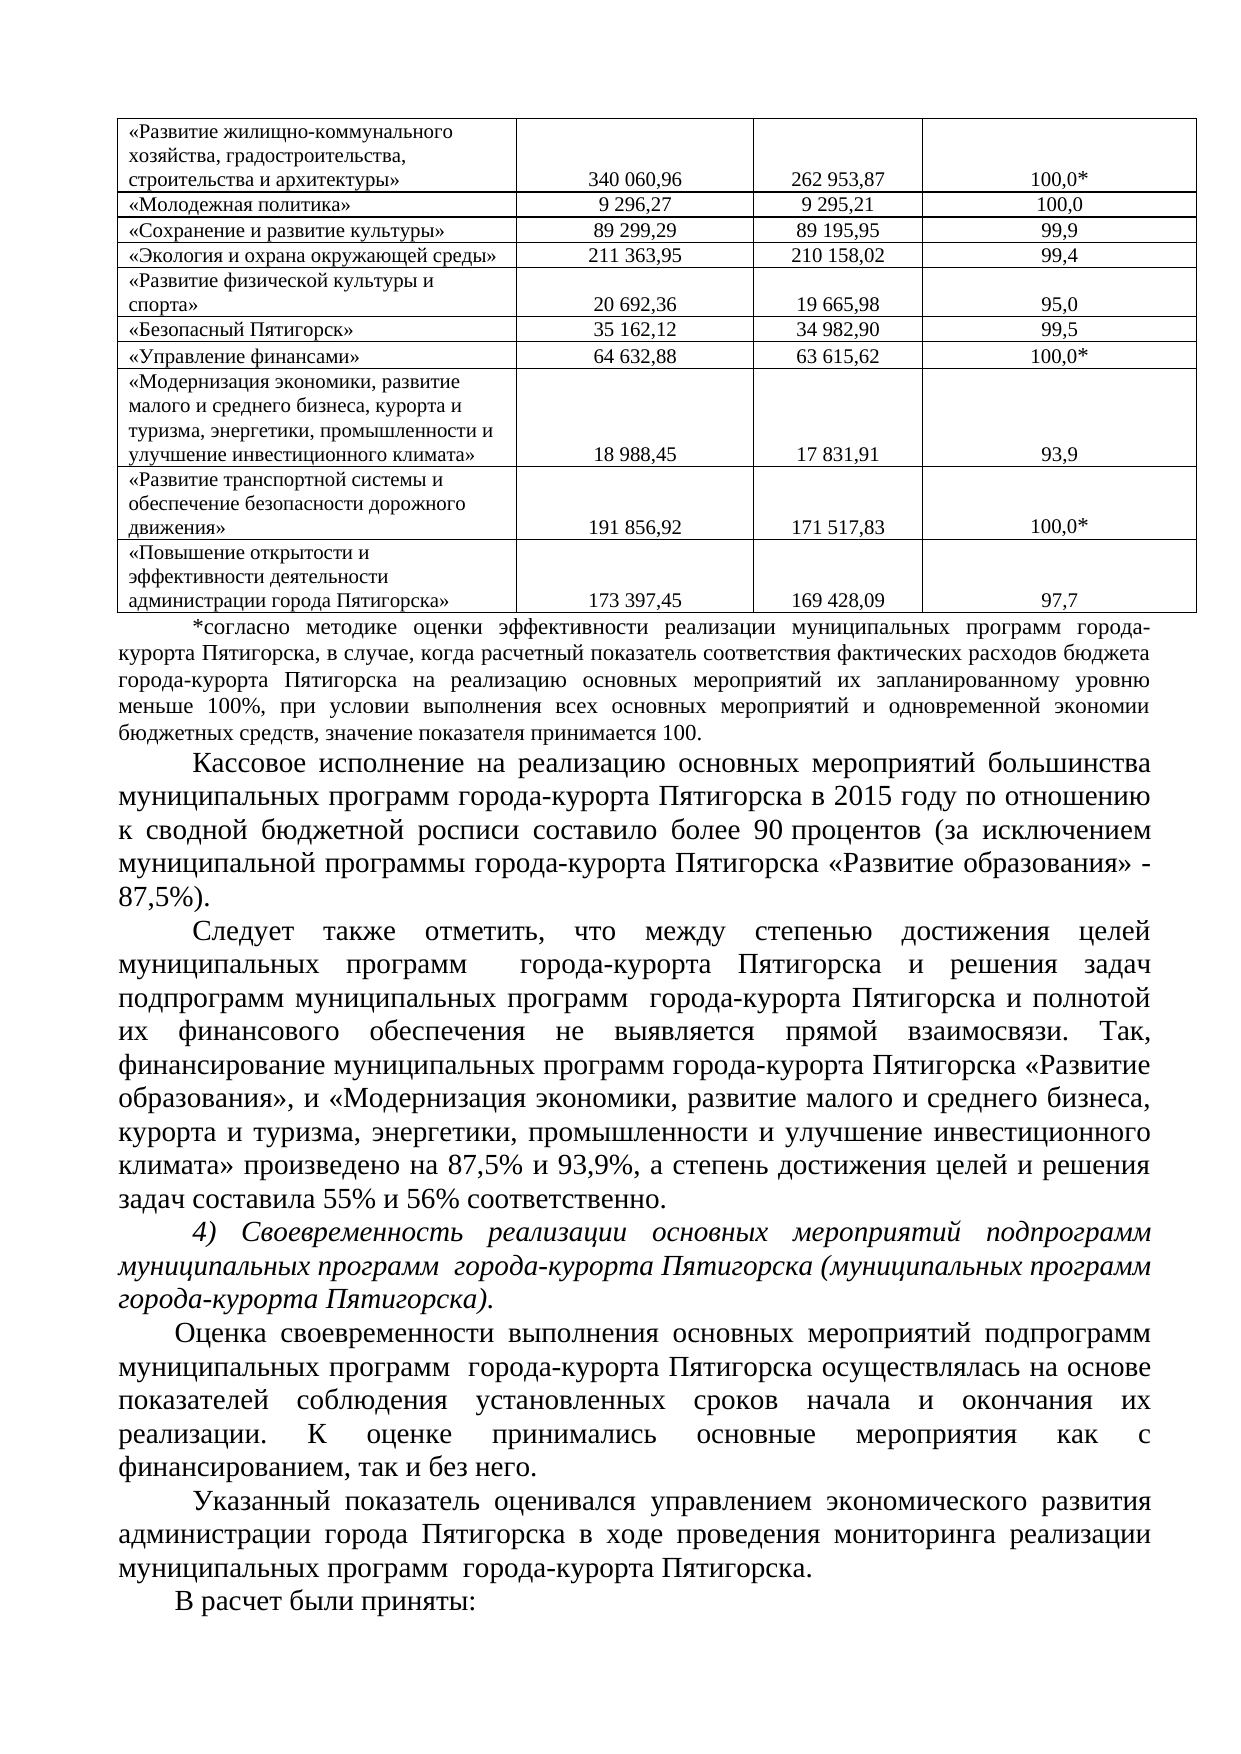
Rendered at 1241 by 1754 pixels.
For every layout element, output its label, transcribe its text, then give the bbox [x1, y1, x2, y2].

table_cell 171 517,83 [754, 467, 922, 539]
table_cell 93,9 [923, 369, 1196, 466]
table_cell 63 615,62 [754, 342, 922, 368]
table_cell 95,0 [923, 268, 1196, 316]
table_cell «Развитие жилищно-коммунального хозяйства, градостроительства, строительства и архитектуры» [118, 119, 516, 191]
table_cell 191 856,92 [517, 467, 753, 539]
table_cell 89 195,95 [754, 218, 922, 242]
table_cell 35 162,12 [517, 317, 753, 341]
table_cell 19 665,98 [754, 268, 922, 316]
table_cell 18 988,45 [517, 369, 753, 466]
table_cell 9 296,27 [517, 193, 753, 216]
table_cell «Развитие транспортной системы и обеспечение безопасности дорожного движения» [118, 467, 516, 539]
table_cell 9 295,21 [754, 193, 922, 216]
table_cell 262 953,87 [754, 119, 922, 191]
text *согласно методике оценки эффективности реализации муниципальных программ города-курорта Пятигорска, в случае, когда расчетный показатель соответствия фактических расходов бюджета города-курорта Пятигорска на реализацию основных мероприятий их запланированному уровню меньше 100%, при условии выполнения всех основных мероприятий и одновременной экономии бюджетных средств, значение показателя принимается 100. [118, 613, 1152, 745]
table_cell 99,4 [923, 243, 1196, 267]
table_cell 100,0 [923, 193, 1196, 216]
table_cell 211 363,95 [517, 243, 753, 267]
table_cell 34 982,90 [754, 317, 922, 341]
table_cell 173 397,45 [517, 540, 753, 612]
table_cell «Модернизация экономики, развитие малого и среднего бизнеса, курорта и туризма, энергетики, промышленности и улучшение инвестиционного климата» [118, 369, 516, 466]
table_cell 100,0* [923, 342, 1196, 368]
table_cell 64 632,88 [517, 342, 753, 368]
table_cell 100,0* [923, 467, 1196, 539]
table_cell 169 428,09 [754, 540, 922, 612]
table_cell 340 060,96 [517, 119, 753, 191]
table_cell 97,7 [923, 540, 1196, 612]
text Следует также отметить, что между степенью достижения целей муниципальных программ города-курорта Пятигорска и решения задач подпрограмм муниципальных программ города-курорта Пятигорска и полнотой их финансового обеспечения не выявляется прямой взаимосвязи. Так, финансирование муниципальных программ города-курорта Пятигорска «Развитие образования», и «Модернизация экономики, развитие малого и среднего бизнеса, курорта и туризма, энергетики, промышленности и улучшение инвестиционного климата» произведено на 87,5% и 93,9%, а степень достижения целей и решения задач составила 55% и 56% соответственно. [118, 913, 1152, 1214]
text 4) Своевременность реализации основных мероприятий подпрограмм муниципальных программ города-курорта Пятигорска (муниципальных программ города-курорта Пятигорска). [118, 1214, 1152, 1315]
text В расчет были приняты: [118, 1583, 1152, 1617]
table_cell 210 158,02 [754, 243, 922, 267]
table_cell «Молодежная политика» [118, 193, 516, 216]
table_cell «Экология и охрана окружающей среды» [118, 243, 516, 267]
text Кассовое исполнение на реализацию основных мероприятий большинства муниципальных программ города-курорта Пятигорска в 2015 году по отношению к сводной бюджетной росписи составило более 90 процентов (за исключением муниципальной программы города-курорта Пятигорска «Развитие образования» - 87,5%). [118, 745, 1152, 913]
table_cell «Безопасный Пятигорск» [118, 317, 516, 341]
text Оценка своевременности выполнения основных мероприятий подпрограмм муниципальных программ города-курорта Пятигорска осуществлялась на основе показателей соблюдения установленных сроков начала и окончания их реализации. К оценке принимались основные мероприятия как с финансированием, так и без него. [118, 1315, 1152, 1483]
table_cell 89 299,29 [517, 218, 753, 242]
table_cell «Развитие физической культуры и спорта» [118, 268, 516, 316]
table_cell 99,9 [923, 218, 1196, 242]
table_cell «Сохранение и развитие культуры» [118, 218, 516, 242]
table_cell 20 692,36 [517, 268, 753, 316]
text Указанный показатель оценивался управлением экономического развития администрации города Пятигорска в ходе проведения мониторинга реализации муниципальных программ города-курорта Пятигорска. [118, 1483, 1152, 1583]
table_cell 100,0* [923, 119, 1196, 191]
table_cell «Повышение открытости и эффективности деятельности администрации города Пятигорска» [118, 540, 516, 612]
table_cell 99,5 [923, 317, 1196, 341]
table_cell «Управление финансами» [118, 342, 516, 368]
table_cell 17 831,91 [754, 369, 922, 466]
